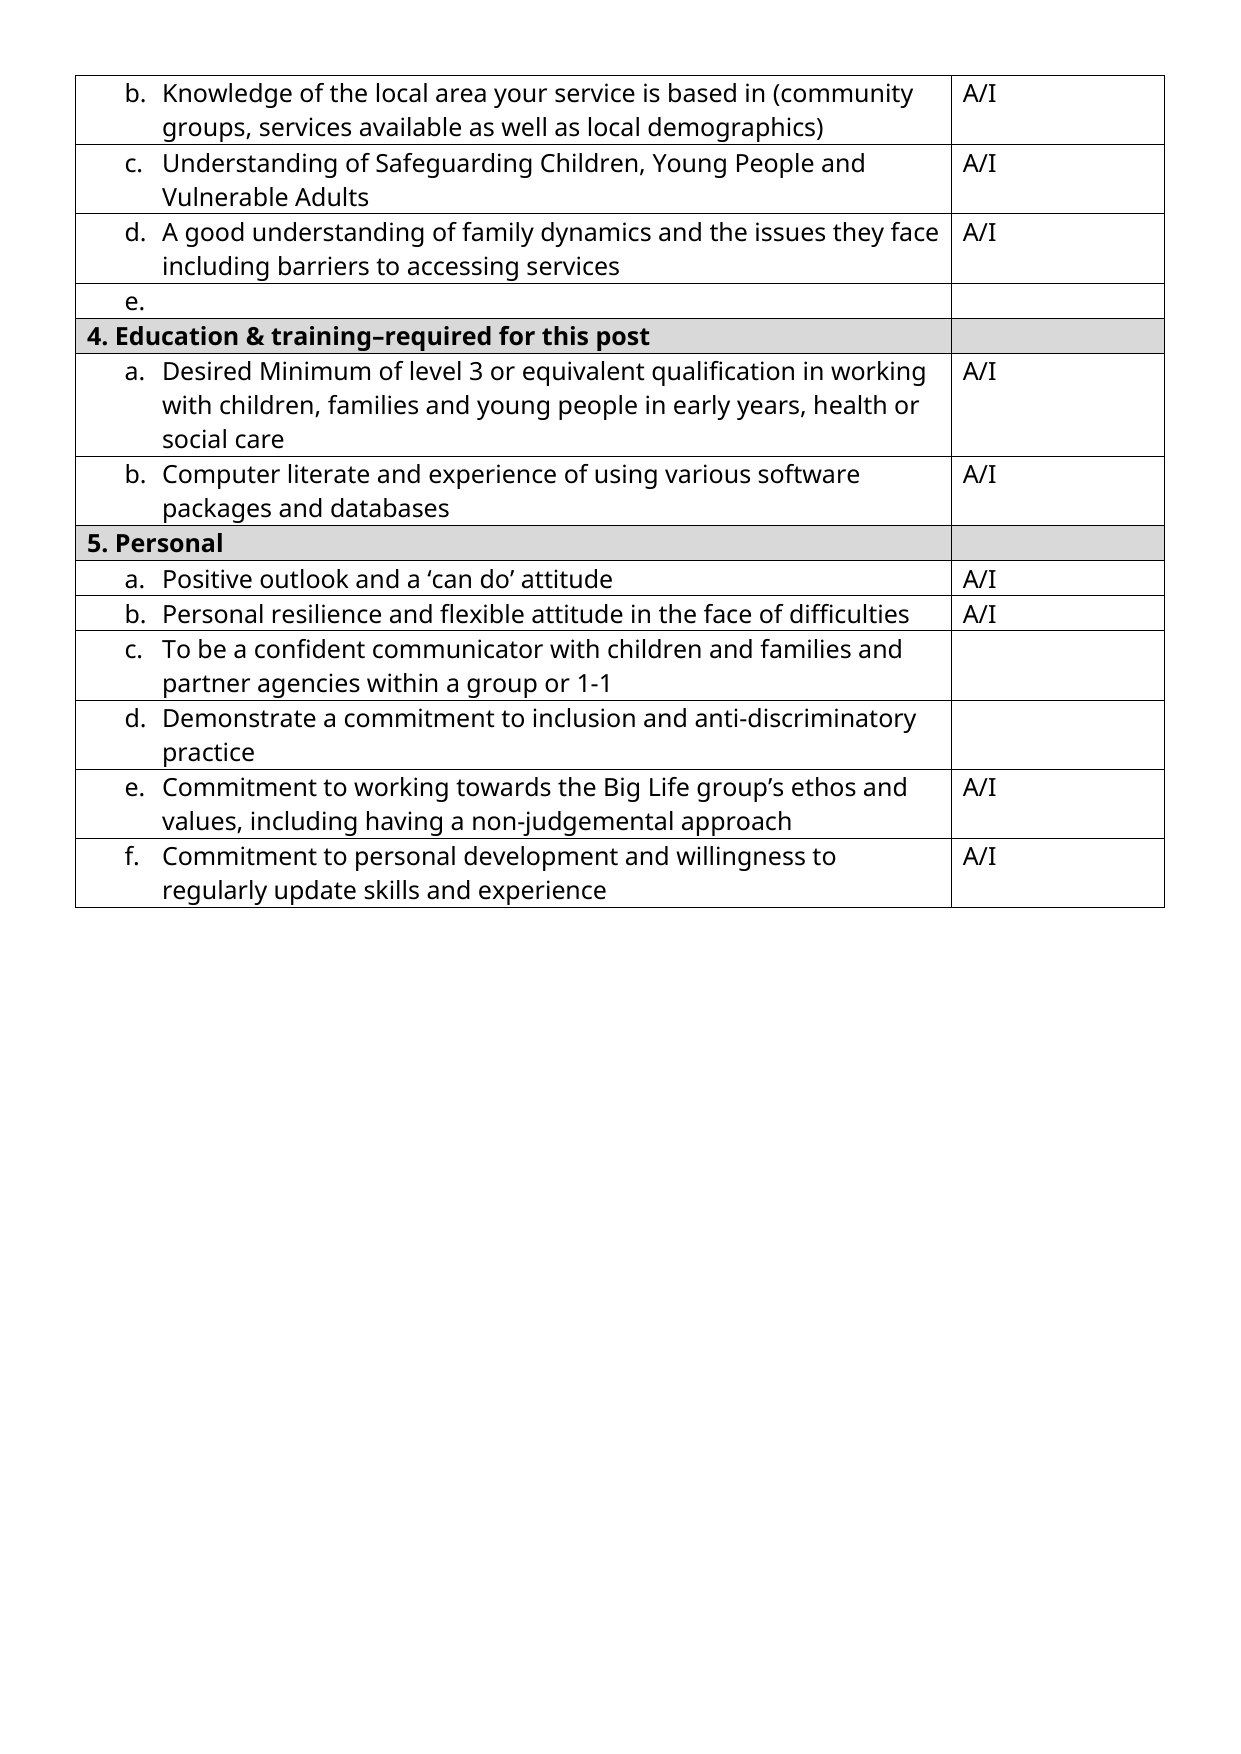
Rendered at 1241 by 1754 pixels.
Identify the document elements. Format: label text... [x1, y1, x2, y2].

table_cell A good understanding of family dynamics and the issues they face including barriers to accessing services [76, 214, 951, 282]
table_cell A/I [952, 457, 1164, 525]
table_cell 5. Personal [76, 526, 951, 560]
table_cell To be a confident communicator with children and families and partner agencies within a group or 1-1 [76, 631, 951, 699]
table_cell Positive outlook and a ‘can do’ attitude [76, 561, 951, 595]
table_cell Demonstrate a commitment to inclusion and anti-discriminatory practice [76, 701, 951, 769]
table_cell A/I [952, 770, 1164, 838]
table_cell A/I [952, 76, 1164, 144]
table_cell A/I [952, 596, 1164, 630]
table_cell A/I [952, 354, 1164, 456]
table_cell A/I [952, 214, 1164, 282]
table_cell [76, 284, 951, 318]
table_cell 4. Education & training–required for this post [76, 319, 951, 353]
table_cell Understanding of Safeguarding Children, Young People and Vulnerable Adults [76, 145, 951, 213]
table_cell Desired Minimum of level 3 or equivalent qualification in working with children, families and young people in early years, health or social care [76, 354, 951, 456]
table_cell A/I [952, 561, 1164, 595]
table_cell [952, 526, 1164, 560]
table_cell Commitment to working towards the Big Life group’s ethos and values, including having a non-judgemental approach [76, 770, 951, 838]
table_cell [952, 284, 1164, 318]
table_cell [952, 319, 1164, 353]
table_cell Personal resilience and flexible attitude in the face of difficulties [76, 596, 951, 630]
table_cell [952, 631, 1164, 699]
table_cell Commitment to personal development and willingness to regularly update skills and experience [76, 839, 951, 907]
table_cell A/I [952, 145, 1164, 213]
table_cell Knowledge of the local area your service is based in (community groups, services available as well as local demographics) [76, 76, 951, 144]
table_cell Computer literate and experience of using various software packages and databases [76, 457, 951, 525]
table_cell A/I [952, 839, 1164, 907]
table_cell [952, 701, 1164, 769]
